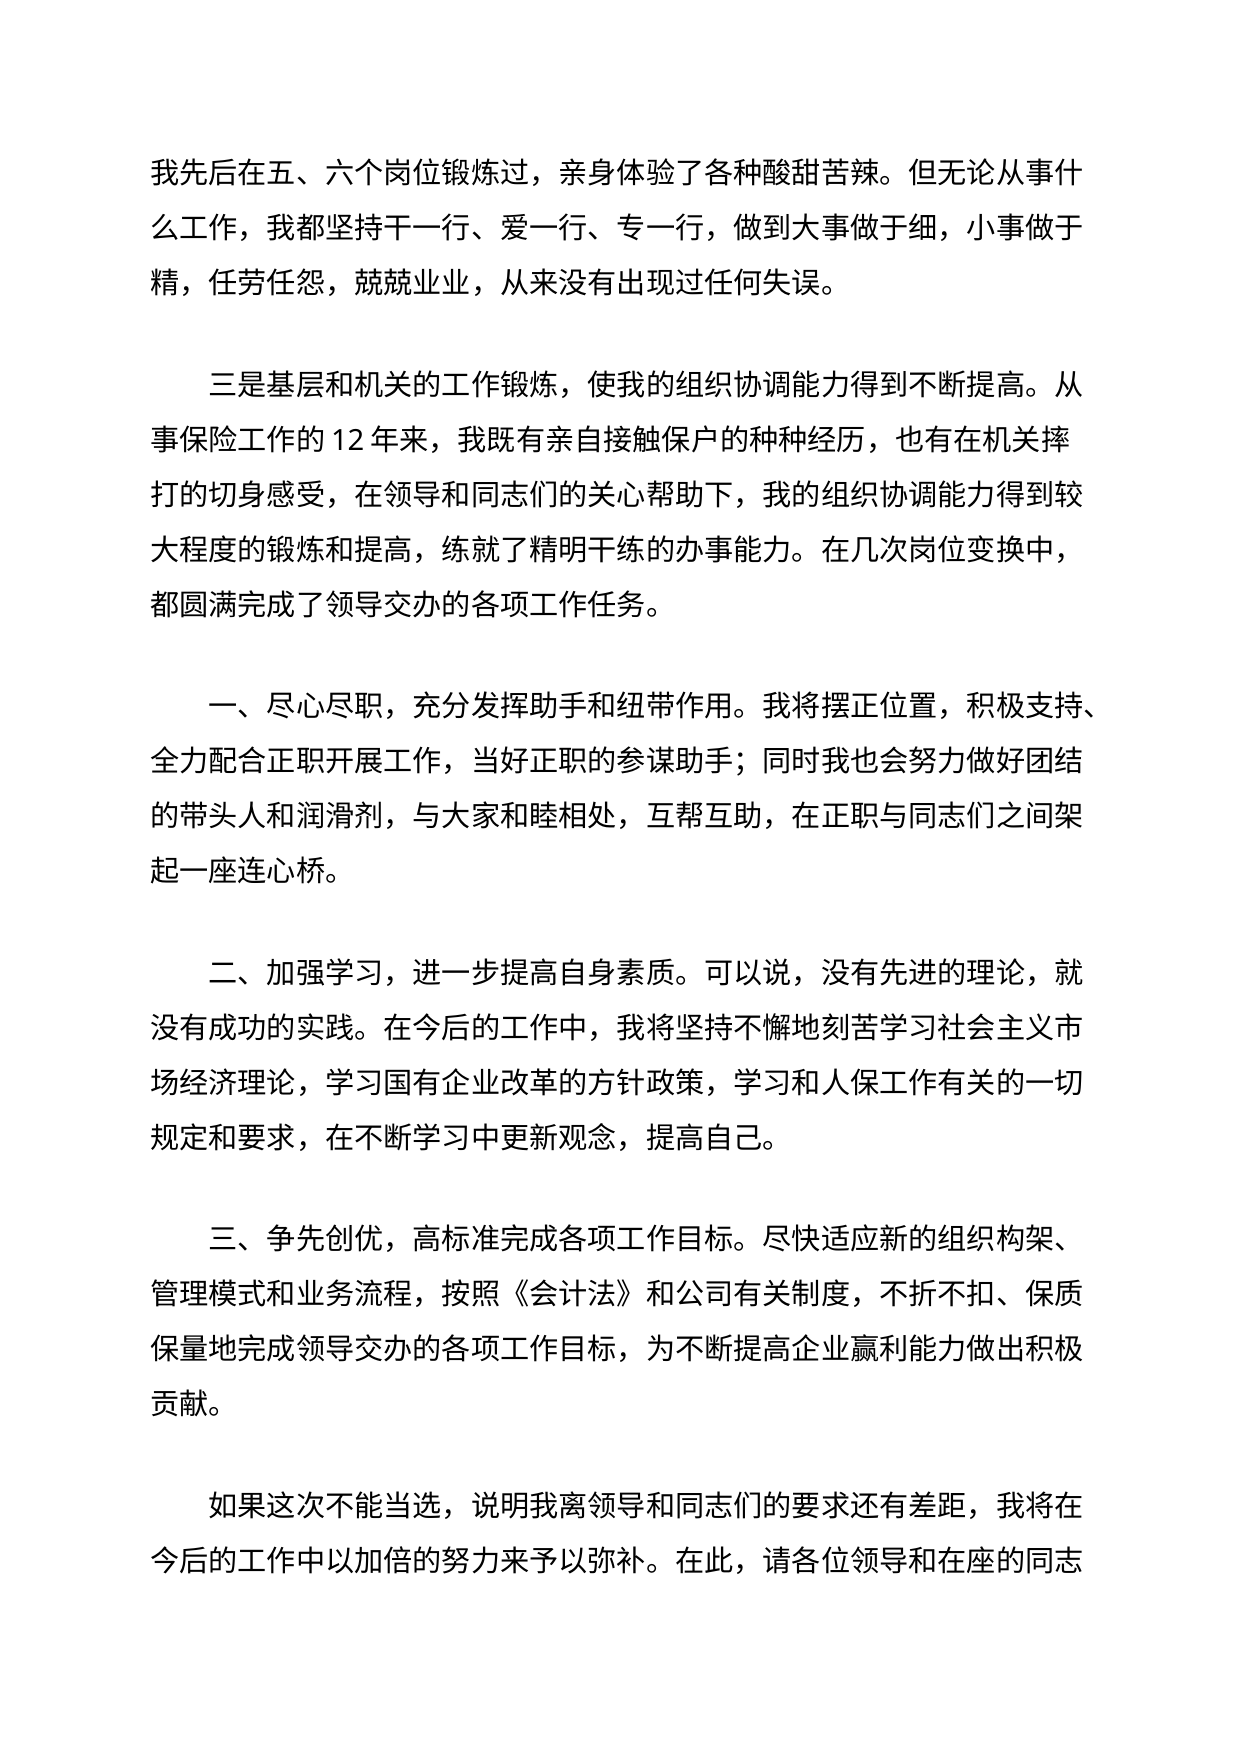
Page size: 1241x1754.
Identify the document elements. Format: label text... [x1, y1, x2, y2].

text 一、尽心尽职，充分发挥助手和纽带作用。我将摆正位置，积极支持、全力配合正职开展工作，当好正职的参谋助手；同时我也会努力做好团结的带头人和润滑剂，与大家和睦相处，互帮互助，在正职与同志们之间架起一座连心桥。 [150, 683, 1090, 890]
text 三是基层和机关的工作锻炼，使我的组织协调能力得到不断提高。从事保险工作的12年来，我既有亲自接触保户的种种经历，也有在机关摔打的切身感受，在领导和同志们的关心帮助下，我的组织协调能力得到较大程度的锻炼和提高，练就了精明干练的办事能力。在几次岗位变换中，都圆满完成了领导交办的各项工作任务。 [150, 362, 1090, 623]
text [150, 150, 1090, 302]
text 三、争先创优，高标准完成各项工作目标。尽快适应新的组织构架、管理模式和业务流程，按照《会计法》和公司有关制度，不折不扣、保质保量地完成领导交办的各项工作目标，为不断提高企业赢利能力做出积极贡献。 [150, 1216, 1090, 1423]
text 二、加强学习，进一步提高自身素质。可以说，没有先进的理论，就没有成功的实践。在今后的工作中，我将坚持不懈地刻苦学习社会主义市场经济理论，学习国有企业改革的方针政策，学习和人保工作有关的一切规定和要求，在不断学习中更新观念，提高自己。 [150, 949, 1090, 1156]
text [150, 1482, 1090, 1579]
